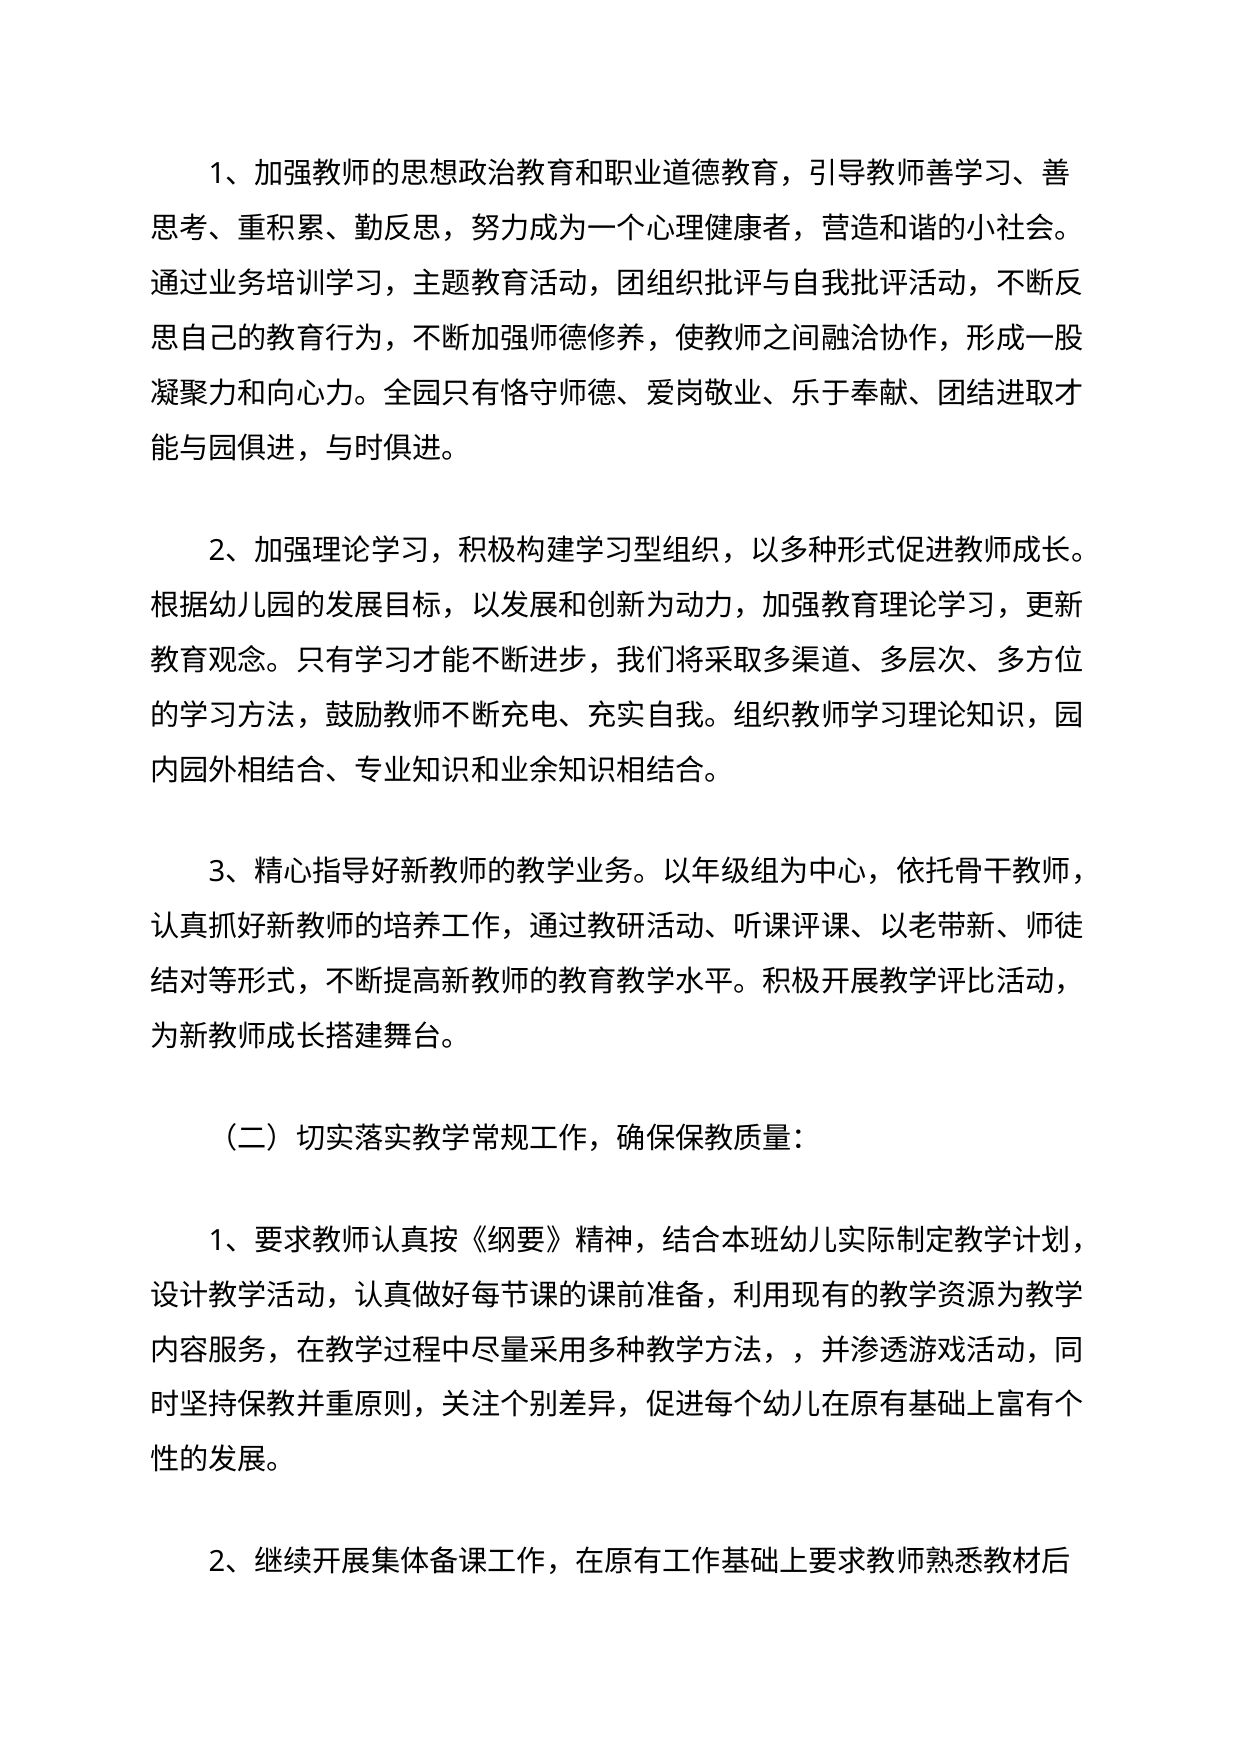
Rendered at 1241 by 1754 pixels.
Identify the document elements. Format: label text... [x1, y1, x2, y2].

text 1、要求教师认真按《纲要》精神，结合本班幼儿实际制定教学计划，设计教学活动，认真做好每节课的课前准备，利用现有的教学资源为教学内容服务，在教学过程中尽量采用多种教学方法，，并渗透游戏活动，同时坚持保教并重原则，关注个别差异，促进每个幼儿在原有基础上富有个性的发展。 [150, 1216, 1090, 1478]
text 3、精心指导好新教师的教学业务。以年级组为中心，依托骨干教师，认真抓好新教师的培养工作，通过教研活动、听课评课、以老带新、师徒结对等形式，不断提高新教师的教育教学水平。积极开展教学评比活动，为新教师成长搭建舞台。 [150, 848, 1090, 1055]
text （二）切实落实教学常规工作，确保保教质量： [150, 1114, 1090, 1157]
text 1、加强教师的思想政治教育和职业道德教育，引导教师善学习、善思考、重积累、勤反思，努力成为一个心理健康者，营造和谐的小社会。通过业务培训学习，主题教育活动，团组织批评与自我批评活动，不断反思自己的教育行为，不断加强师德修养，使教师之间融洽协作，形成一股凝聚力和向心力。全园只有恪守师德、爱岗敬业、乐于奉献、团结进取才能与园俱进，与时俱进。 [150, 150, 1090, 467]
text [150, 1538, 1090, 1580]
text 2、加强理论学习，积极构建学习型组织，以多种形式促进教师成长。根据幼儿园的发展目标，以发展和创新为动力，加强教育理论学习，更新教育观念。只有学习才能不断进步，我们将采取多渠道、多层次、多方位的学习方法，鼓励教师不断充电、充实自我。组织教师学习理论知识，园内园外相结合、专业知识和业余知识相结合。 [150, 526, 1090, 788]
